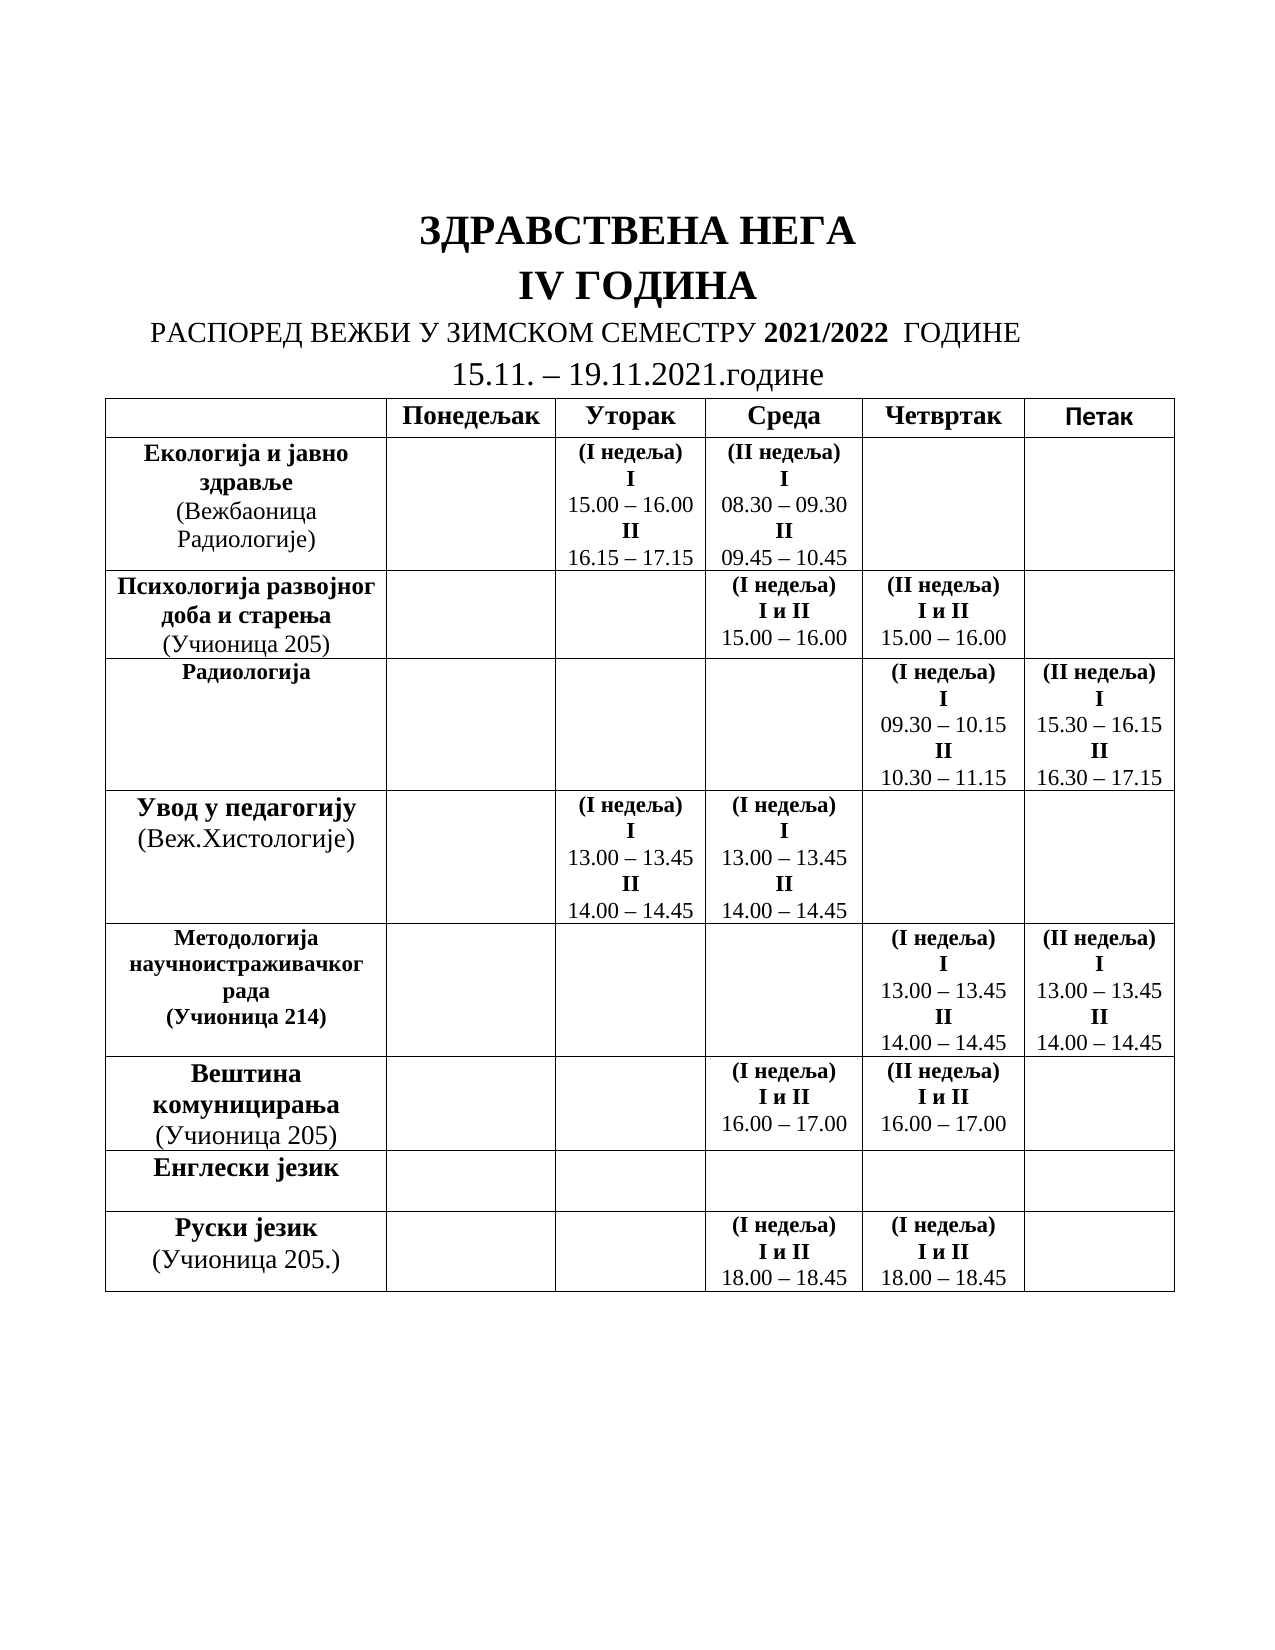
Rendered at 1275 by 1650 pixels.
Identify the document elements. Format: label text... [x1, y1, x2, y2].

table_cell [706, 659, 862, 790]
table_cell Руски језик (Учионица 205.) [106, 1212, 386, 1291]
table_cell [387, 1212, 555, 1291]
table_cell [706, 924, 862, 1056]
table_header Среда [706, 399, 862, 437]
table_cell Вештина комуницирања (Учионица 205) [106, 1057, 386, 1150]
table_cell Психологија развојног доба и старења (Учионица 205) [106, 571, 386, 657]
table_cell [1025, 1057, 1174, 1150]
text РАСПОРЕД ВЕЖБИ У ЗИМСКОМ СЕМЕСТРУ 2021/2022 ГОДИНЕ [150, 315, 1125, 349]
table_cell [863, 1151, 1024, 1211]
table_cell (I недеља) I 13.00 – 13.45 II 14.00 – 14.45 [863, 924, 1024, 1056]
table_cell (I недеља) I 13.00 – 13.45 II 14.00 – 14.45 [556, 791, 705, 923]
table_cell Енглески језик [106, 1151, 386, 1211]
table_cell [1025, 571, 1174, 657]
table_cell [556, 1212, 705, 1291]
table_cell (II недеља) I и II 16.00 – 17.00 [863, 1057, 1024, 1150]
table_cell Методологија научноистраживачког рада (Учионица 214) [106, 924, 386, 1056]
table_cell [863, 791, 1024, 923]
table_cell [706, 1151, 862, 1211]
table_cell (II недеља) I и II 15.00 – 16.00 [863, 571, 1024, 657]
table_cell [1025, 791, 1174, 923]
text ЗДРАВСТВЕНА НЕГА [150, 205, 1125, 253]
table_cell Увод у педагогију (Веж.Хистологије) [106, 791, 386, 923]
text IV ГОДИНА [150, 260, 1125, 308]
table_cell [863, 438, 1024, 570]
table_cell [556, 924, 705, 1056]
table_cell [1025, 438, 1174, 570]
table_header Уторак [556, 399, 705, 437]
table_cell [387, 438, 555, 570]
table_cell [556, 1151, 705, 1211]
table_cell [387, 571, 555, 657]
table_cell (I недеља) I 09.30 – 10.15 II 10.30 – 11.15 [863, 659, 1024, 790]
table_cell [387, 659, 555, 790]
table_header Петак [1025, 399, 1174, 437]
table_cell [556, 571, 705, 657]
table_cell [387, 1151, 555, 1211]
table_cell (I недеља) I и II 16.00 – 17.00 [706, 1057, 862, 1150]
table_cell (I недеља) I и II 18.00 – 18.45 [863, 1212, 1024, 1291]
table_cell [387, 791, 555, 923]
table_cell (I недеља) I и II 15.00 – 16.00 [706, 571, 862, 657]
table_cell (II недеља) I 08.30 – 09.30 II 09.45 – 10.45 [706, 438, 862, 570]
table_cell (I недеља) I 13.00 – 13.45 II 14.00 – 14.45 [706, 791, 862, 923]
table_cell [556, 1057, 705, 1150]
table_header Понедељак [387, 399, 555, 437]
table_cell (II недеља) I 15.30 – 16.15 II 16.30 – 17.15 [1025, 659, 1174, 790]
table_cell [387, 1057, 555, 1150]
table_header [106, 399, 386, 437]
table_cell (I недеља) I 15.00 – 16.00 II 16.15 – 17.15 [556, 438, 705, 570]
table_header Четвртак [863, 399, 1024, 437]
table_cell [1025, 1151, 1174, 1211]
table_cell Екологија и јавно здравље (Вежбаоница Радиологије) [106, 438, 386, 570]
table_cell (I недеља) I и II 18.00 – 18.45 [706, 1212, 862, 1291]
table_cell (II недеља) I 13.00 – 13.45 II 14.00 – 14.45 [1025, 924, 1174, 1056]
table_cell [387, 924, 555, 1056]
table_cell Радиологија [106, 659, 386, 790]
table_cell [556, 659, 705, 790]
table_cell [1025, 1212, 1174, 1291]
text 15.11. – 19.11.2021.године [150, 354, 1125, 392]
